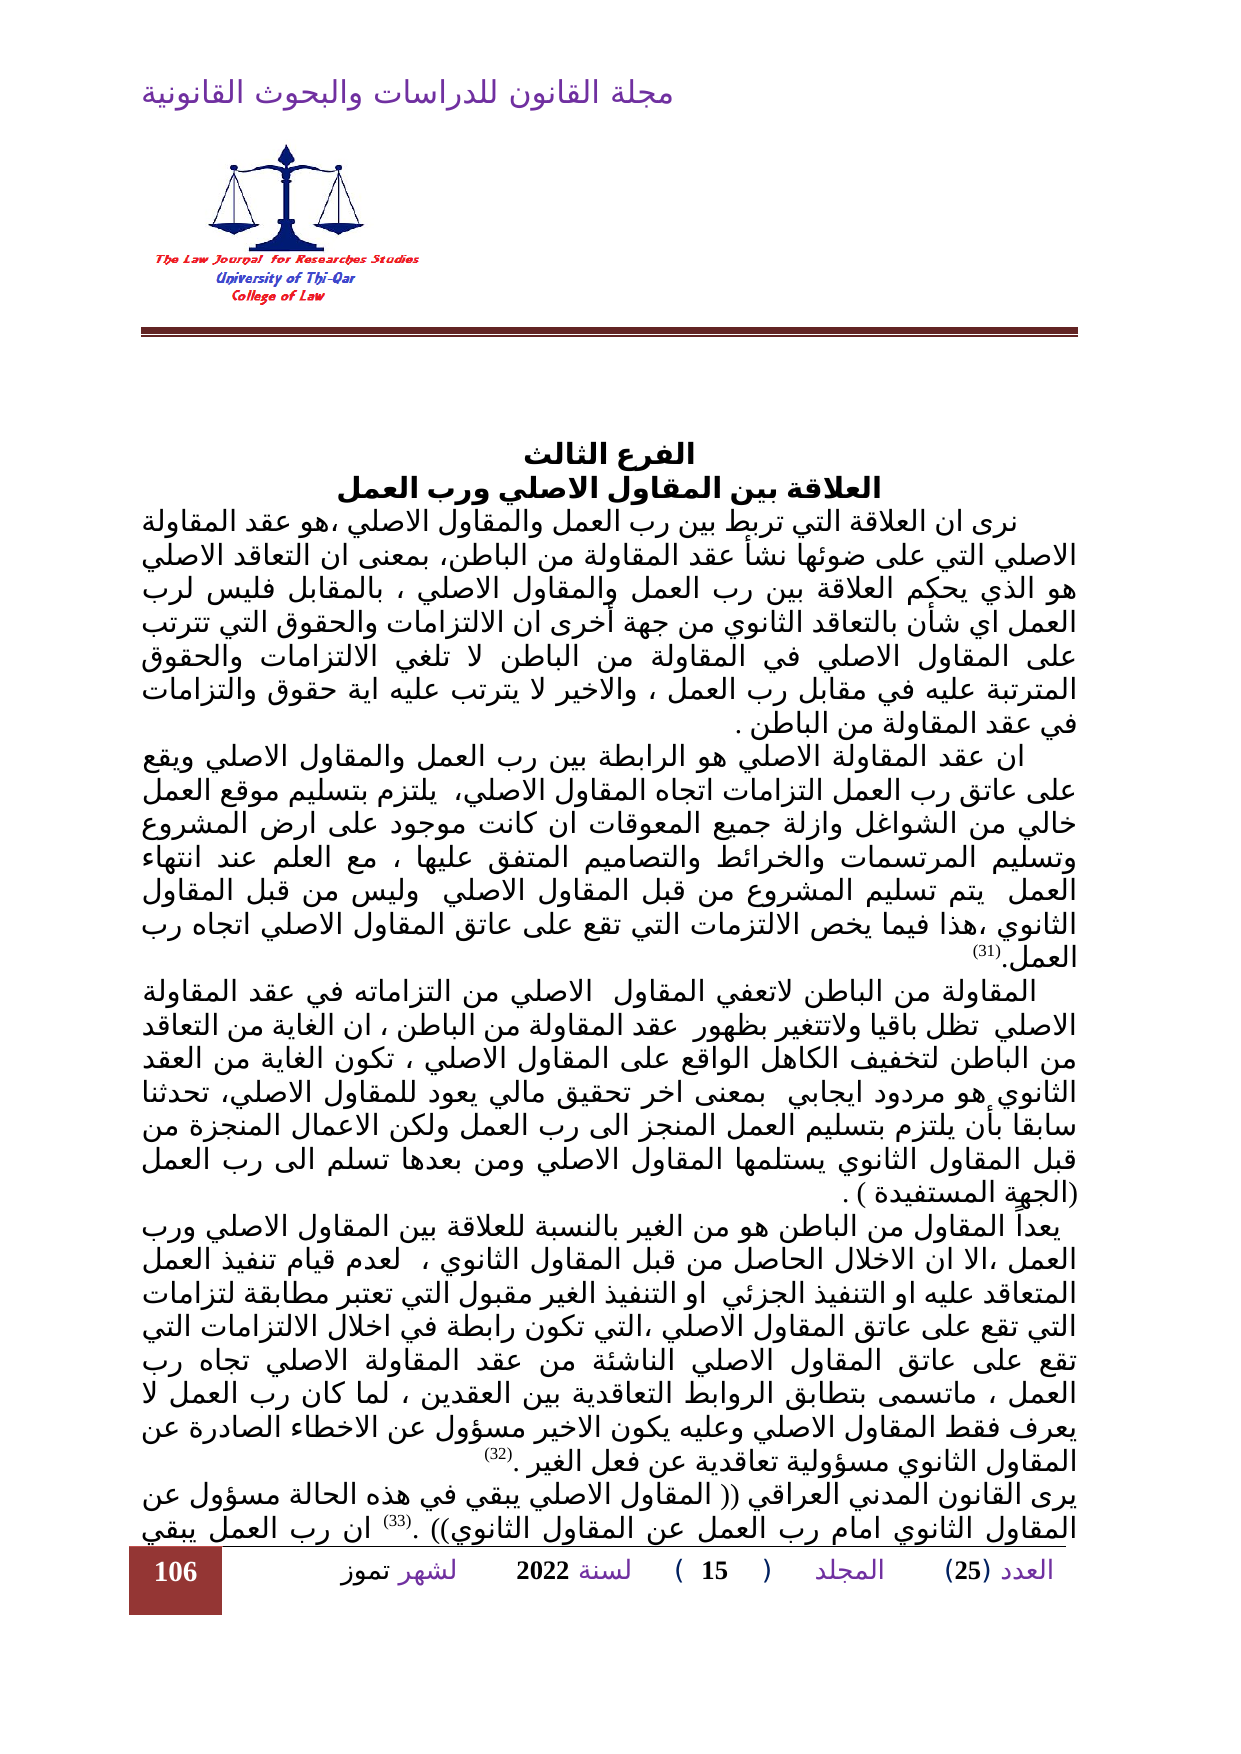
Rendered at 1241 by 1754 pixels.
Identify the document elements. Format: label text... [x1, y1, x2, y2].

list العلاقة بين المقاول الاصلي ورب العمل [141, 471, 1078, 504]
text يعداً المقاول من الباطن هو من الغير بالنسبة للعلاقة بين المقاول الاصلي ورب العمل ،الا ان الاخلال الحاصل من قبل المقاول الثانوي ، لعدم قيام تنفيذ العمل المتعاقد عليه او التنفيذ الجزئي او التنفيذ الغير مقبول التي تعتبر مطابقة لتزامات التي تقع على عاتق المقاول الاصلي ،التي تكون رابطة في اخلال الالتزامات التي تقع على عاتق المقاول الاصلي الناشئة من عقد المقاولة الاصلي تجاه رب العمل ، ماتسمى بتطابق الروابط التعاقدية بين العقدين ، لما كان رب العمل لا يعرف فقط المقاول الاصلي وعليه يكون الاخير مسؤول عن الاخطاء الصادرة عن المقاول الثانوي مسؤولية تعاقدية عن فعل الغير .(32) [141, 1209, 1078, 1477]
text ان عقد المقاولة الاصلي هو الرابطة بين رب العمل والمقاول الاصلي ويقع على عاتق رب العمل التزامات اتجاه المقاول الاصلي، يلتزم بتسليم موقع العمل خالي من الشواغل وازلة جميع المعوقات ان كانت موجود على ارض المشروع وتسليم المرتسمات والخرائط والتصاميم المتفق عليها ، مع العلم عند انتهاء العمل يتم تسليم المشروع من قبل المقاول الاصلي وليس من قبل المقاول الثانوي ،هذا فيما يخص الالتزمات التي تقع على عاتق المقاول الاصلي اتجاه رب العمل.(31) [141, 739, 1078, 974]
list الفرع الثالث [141, 437, 1078, 471]
text المقاولة من الباطن لاتعفي المقاول الاصلي من التزاماته في عقد المقاولة الاصلي تظل باقيا ولاتتغير بظهور عقد المقاولة من الباطن ، ان الغاية من التعاقد من الباطن لتخفيف الكاهل الواقع على المقاول الاصلي ، تكون الغاية من العقد الثانوي هو مردود ايجابي بمعنى اخر تحقيق مالي يعود للمقاول الاصلي، تحدثنا سابقا بأن يلتزم بتسليم العمل المنجز الى رب العمل ولكن الاعمال المنجزة من قبل المقاول الثانوي يستلمها المقاول الاصلي ومن بعدها تسلم الى رب العمل (الجهة المستفيدة ) . [141, 974, 1078, 1209]
picture [140, 136, 427, 314]
text نرى ان العلاقة التي تربط بين رب العمل والمقاول الاصلي ،هو عقد المقاولة الاصلي التي على ضوئها نشأ عقد المقاولة من الباطن، بمعنى ان التعاقد الاصلي هو الذي يحكم العلاقة بين رب العمل والمقاول الاصلي ، بالمقابل فليس لرب العمل اي شأن بالتعاقد الثانوي من جهة أخرى ان الالتزامات والحقوق التي تترتب على المقاول الاصلي في المقاولة من الباطن لا تلغي الالتزامات والحقوق المترتبة عليه في مقابل رب العمل ، والاخير لا يترتب عليه اية حقوق والتزامات في عقد المقاولة من الباطن . [141, 504, 1078, 739]
